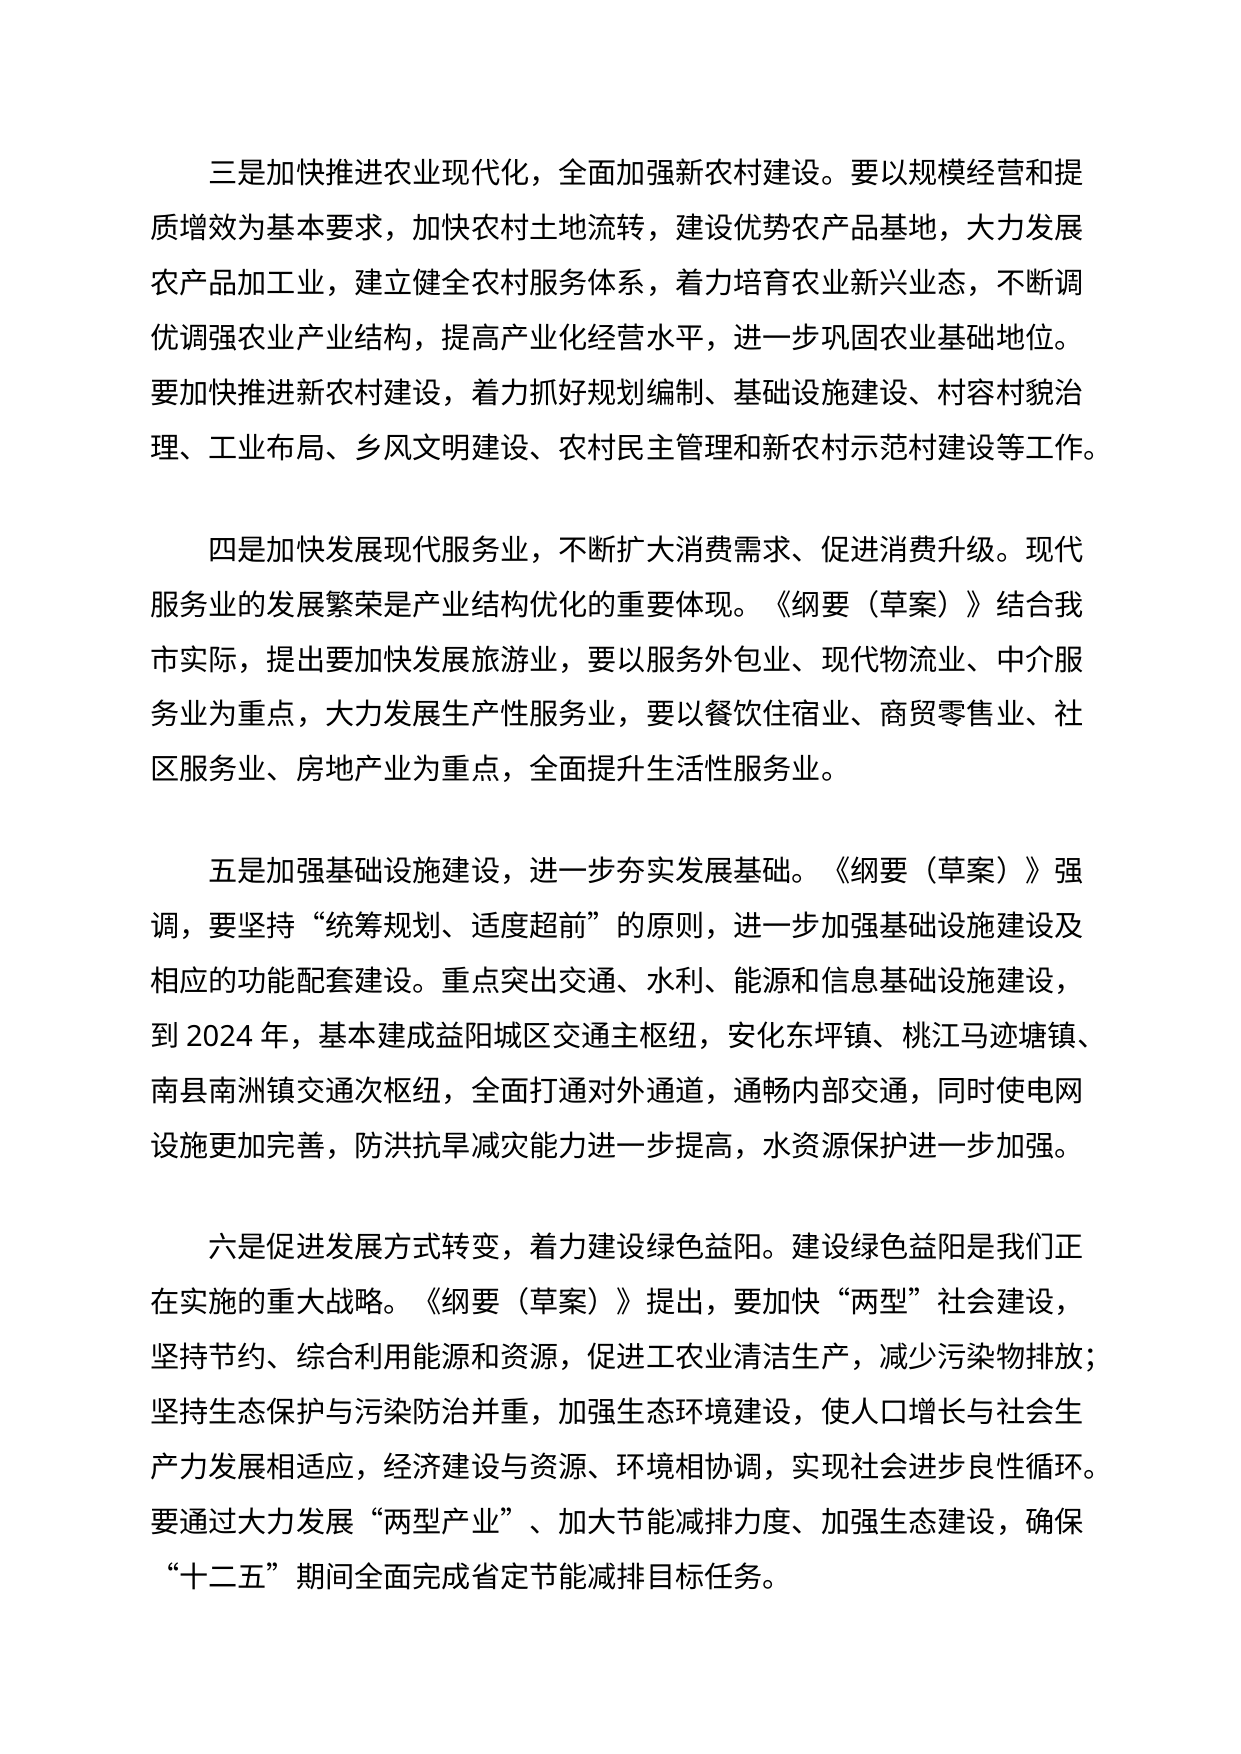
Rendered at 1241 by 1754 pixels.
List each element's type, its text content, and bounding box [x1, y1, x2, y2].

text 五是加强基础设施建设，进一步夯实发展基础。《纲要（草案）》强调，要坚持“统筹规划、适度超前”的原则，进一步加强基础设施建设及相应的功能配套建设。重点突出交通、水利、能源和信息基础设施建设，到 2024 年，基本建成益阳城区交通主枢纽，安化东坪镇、桃江马迹塘镇、南县南洲镇交通次枢纽，全面打通对外通道，通畅内部交通，同时使电网设施更加完善，防洪抗旱减灾能力进一步提高，水资源保护进一步加强。 [150, 848, 1090, 1164]
text 六是促进发展方式转变，着力建设绿色益阳。建设绿色益阳是我们正在实施的重大战略。《纲要（草案）》提出，要加快“两型”社会建设，坚持节约、综合利用能源和资源，促进工农业清洁生产，减少污染物排放；坚持生态保护与污染防治并重，加强生态环境建设，使人口增长与社会生产力发展相适应，经济建设与资源、环境相协调，实现社会进步良性循环。要通过大力发展“两型产业”、加大节能减排力度、加强生态建设，确保“十二五”期间全面完成省定节能减排目标任务。 [150, 1224, 1090, 1596]
text 三是加快推进农业现代化，全面加强新农村建设。要以规模经营和提质增效为基本要求，加快农村土地流转，建设优势农产品基地，大力发展农产品加工业，建立健全农村服务体系，着力培育农业新兴业态，不断调优调强农业产业结构，提高产业化经营水平，进一步巩固农业基础地位。要加快推进新农村建设，着力抓好规划编制、基础设施建设、村容村貌治理、工业布局、乡风文明建设、农村民主管理和新农村示范村建设等工作。 [150, 150, 1090, 467]
text 四是加快发展现代服务业，不断扩大消费需求、促进消费升级。现代服务业的发展繁荣是产业结构优化的重要体现。《纲要（草案）》结合我市实际，提出要加快发展旅游业，要以服务外包业、现代物流业、中介服务业为重点，大力发展生产性服务业，要以餐饮住宿业、商贸零售业、社区服务业、房地产业为重点，全面提升生活性服务业。 [150, 526, 1090, 788]
